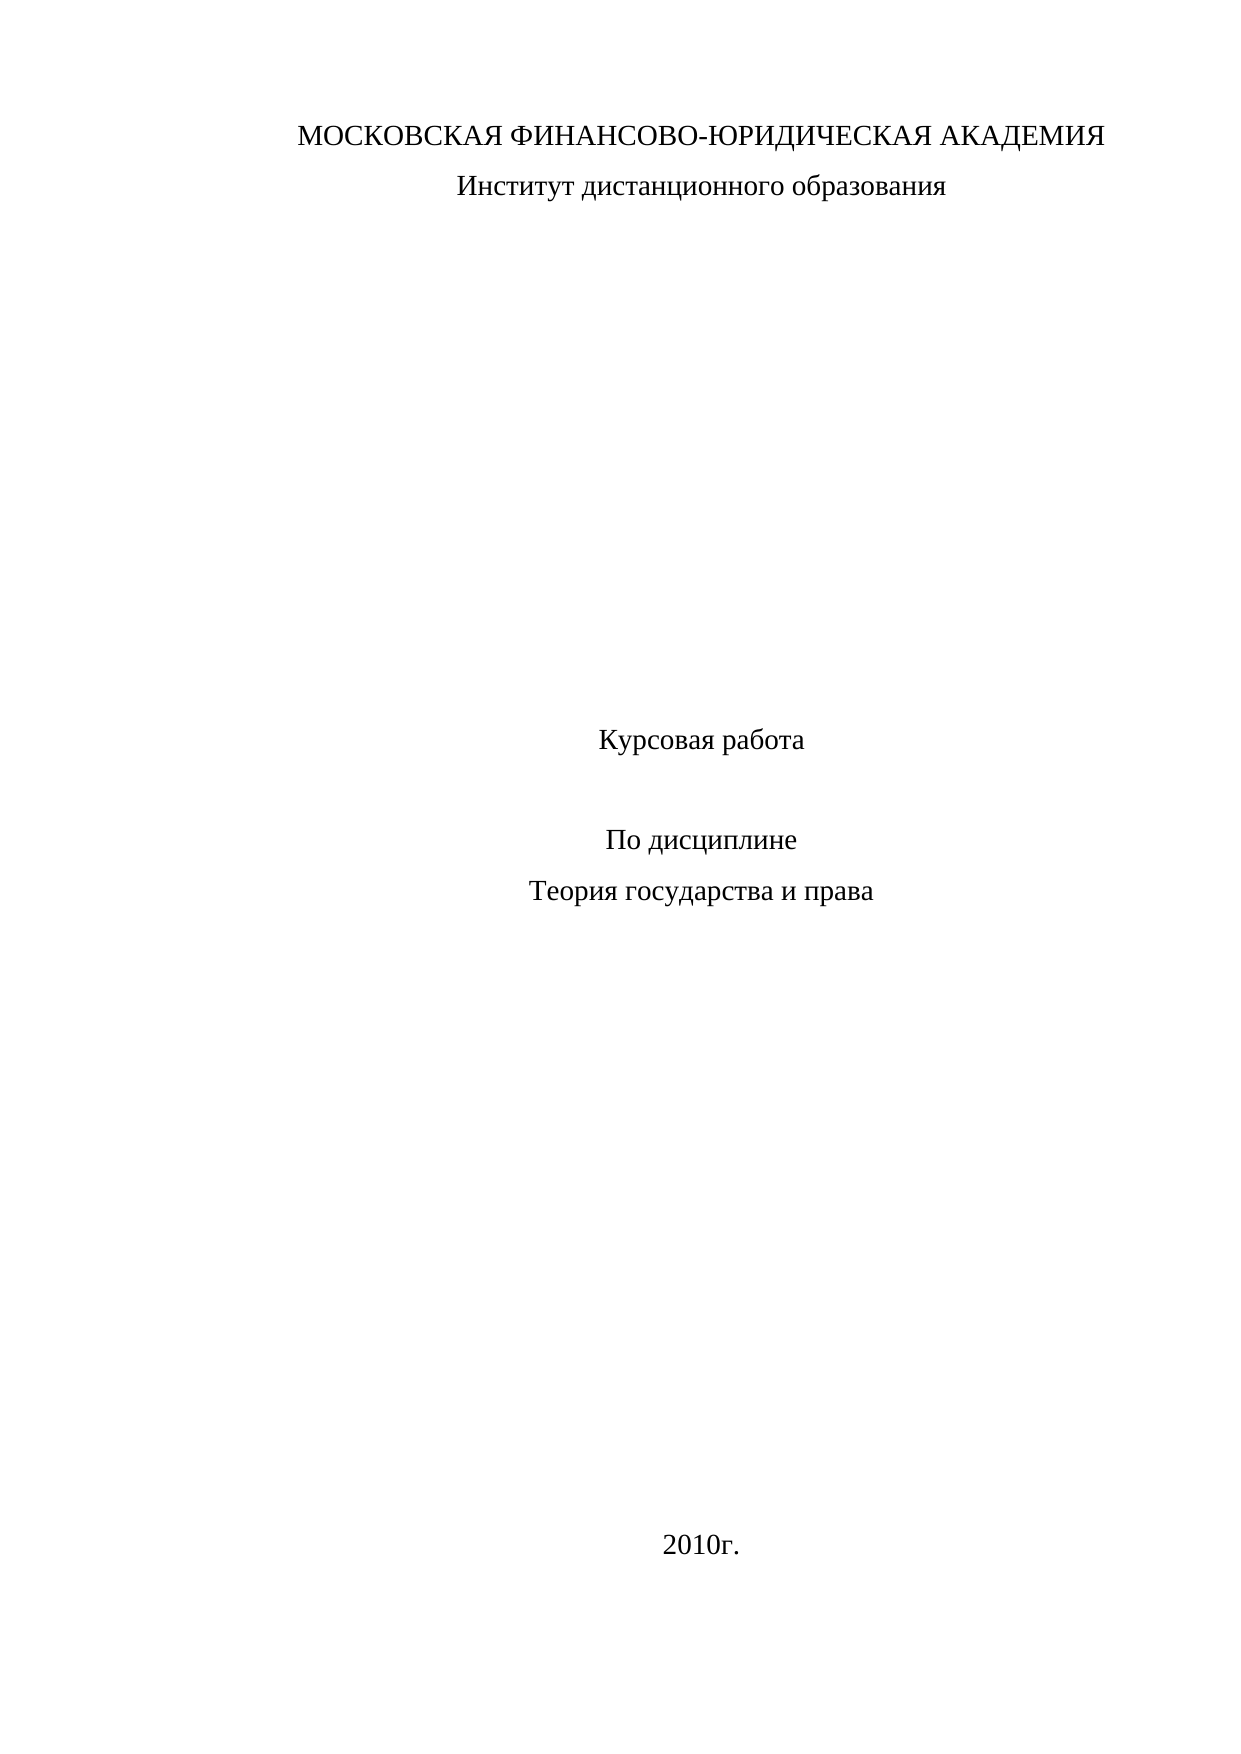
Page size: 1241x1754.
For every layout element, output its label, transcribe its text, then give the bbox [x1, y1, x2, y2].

text МОСКОВСКАЯ ФИНАНСОВО-ЮРИДИЧЕСКАЯ АКАДЕМИЯ [177, 118, 1152, 152]
text 2010г. [177, 1527, 1152, 1560]
text Институт дистанционного образования [177, 168, 1152, 202]
text По дисциплине [177, 822, 1152, 856]
text Курсовая работа [177, 722, 1152, 755]
text Теория государства и права [177, 873, 1152, 906]
